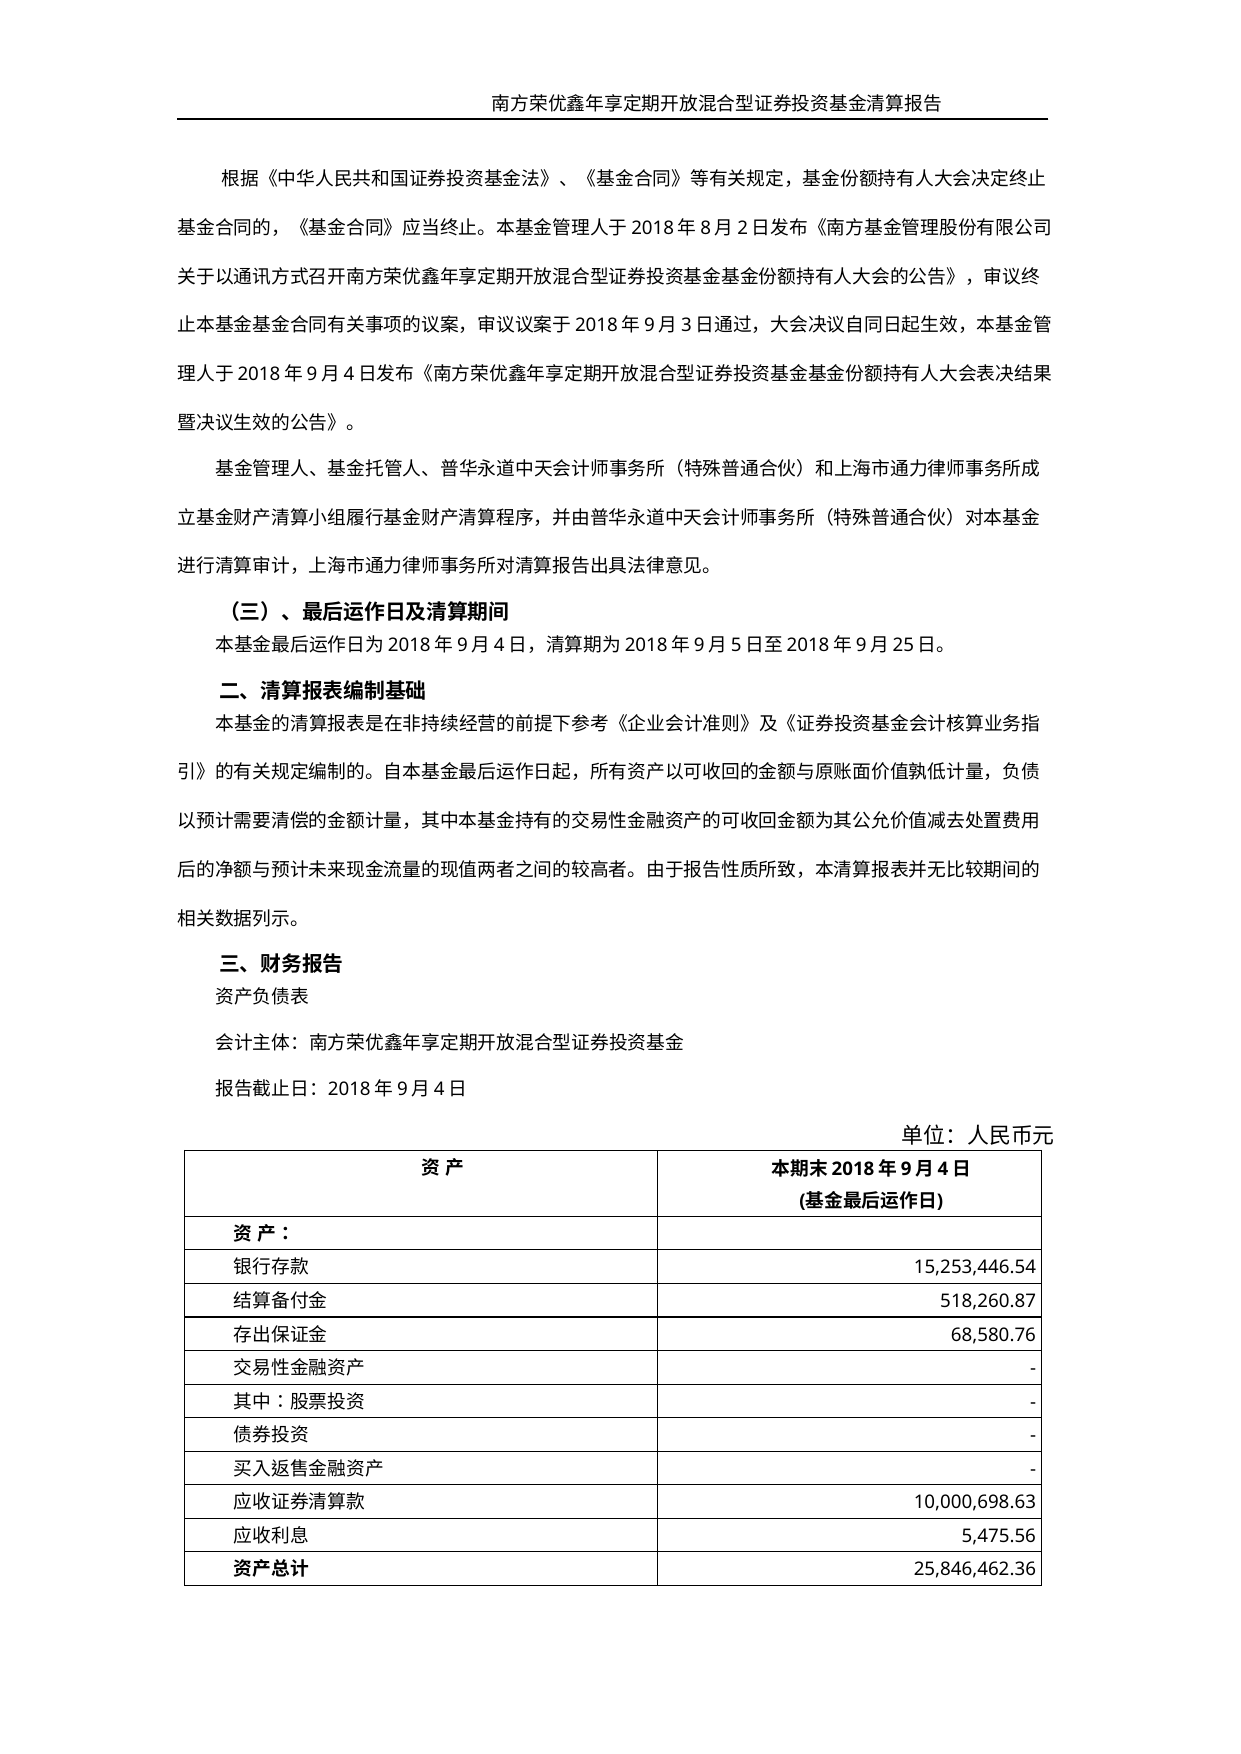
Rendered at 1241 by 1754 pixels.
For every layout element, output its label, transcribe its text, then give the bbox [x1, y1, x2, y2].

table_cell - [658, 1452, 1041, 1484]
text 资产负债表 [177, 979, 1054, 1012]
table_cell 存出保证金 [185, 1318, 657, 1350]
text 基金管理人、基金托管人、普华永道中天会计师事务所（特殊普通合伙）和上海市通力律师事务所成立基金财产清算小组履行基金财产清算程序，并由普华永道中天会计师事务所（特殊普通合伙）对本基金进行清算审计，上海市通力律师事务所对清算报告出具法律意见。 [177, 451, 1054, 581]
text （三）、最后运作日及清算期间 [177, 594, 1054, 627]
table_cell - [658, 1418, 1041, 1451]
text 单位：人民币元 [177, 1117, 1054, 1150]
table_cell 买入返售金融资产 [185, 1452, 657, 1484]
table_cell 结算备付金 [185, 1284, 657, 1316]
text 根据《中华人民共和国证券投资基金法》、《基金合同》等有关规定，基金份额持有人大会决定终止基金合同的，《基金合同》应当终止。本基金管理人于2018年8月2日发布《南方基金管理股份有限公司关于以通讯方式召开南方荣优鑫年享定期开放混合型证券投资基金基金份额持有人大会的公告》，审议终止本基金基金合同有关事项的议案，审议议案于2018年9月3日通过，大会决议自同日起生效，本基金管理人于2018年9月4日发布《南方荣优鑫年享定期开放混合型证券投资基金基金份额持有人大会表决结果暨决议生效的公告》。 [177, 161, 1054, 437]
table_cell 518,260.87 [658, 1284, 1041, 1316]
table_header 资 产 [185, 1151, 657, 1216]
table_cell 其中：股票投资 [185, 1385, 657, 1417]
table_cell 10,000,698.63 [658, 1485, 1041, 1518]
text 报告截止日：2018年9月4日 [177, 1071, 1054, 1104]
table_cell 银行存款 [185, 1250, 657, 1283]
table_cell 资产总计 [185, 1552, 657, 1585]
table_cell - [658, 1351, 1041, 1383]
table_cell 应收证券清算款 [185, 1485, 657, 1518]
table_cell 68,580.76 [658, 1318, 1041, 1350]
table_cell 15,253,446.54 [658, 1250, 1041, 1283]
table_cell 25,846,462.36 [658, 1552, 1041, 1585]
table_header 本期末2018年9月4日 (基金最后运作日) [658, 1151, 1041, 1216]
table_cell [658, 1217, 1041, 1249]
text 二、清算报表编制基础 [177, 673, 1054, 706]
text 本基金的清算报表是在非持续经营的前提下参考《企业会计准则》及《证券投资基金会计核算业务指引》的有关规定编制的。自本基金最后运作日起，所有资产以可收回的金额与原账面价值孰低计量，负债以预计需要清偿的金额计量，其中本基金持有的交易性金融资产的可收回金额为其公允价值减去处置费用后的净额与预计未来现金流量的现值两者之间的较高者。由于报告性质所致，本清算报表并无比较期间的相关数据列示。 [177, 706, 1054, 933]
table_cell 资 产： [185, 1217, 657, 1249]
text 会计主体：南方荣优鑫年享定期开放混合型证券投资基金 [177, 1025, 1054, 1058]
text 三、财务报告 [177, 947, 1054, 979]
table_cell 5,475.56 [658, 1519, 1041, 1551]
table_cell 债券投资 [185, 1418, 657, 1451]
table_cell - [658, 1385, 1041, 1417]
table_cell 交易性金融资产 [185, 1351, 657, 1383]
table_cell 应收利息 [185, 1519, 657, 1551]
text 本基金最后运作日为2018年9月4日，清算期为2018年9月5日至2018年9月25日。 [177, 627, 1054, 659]
